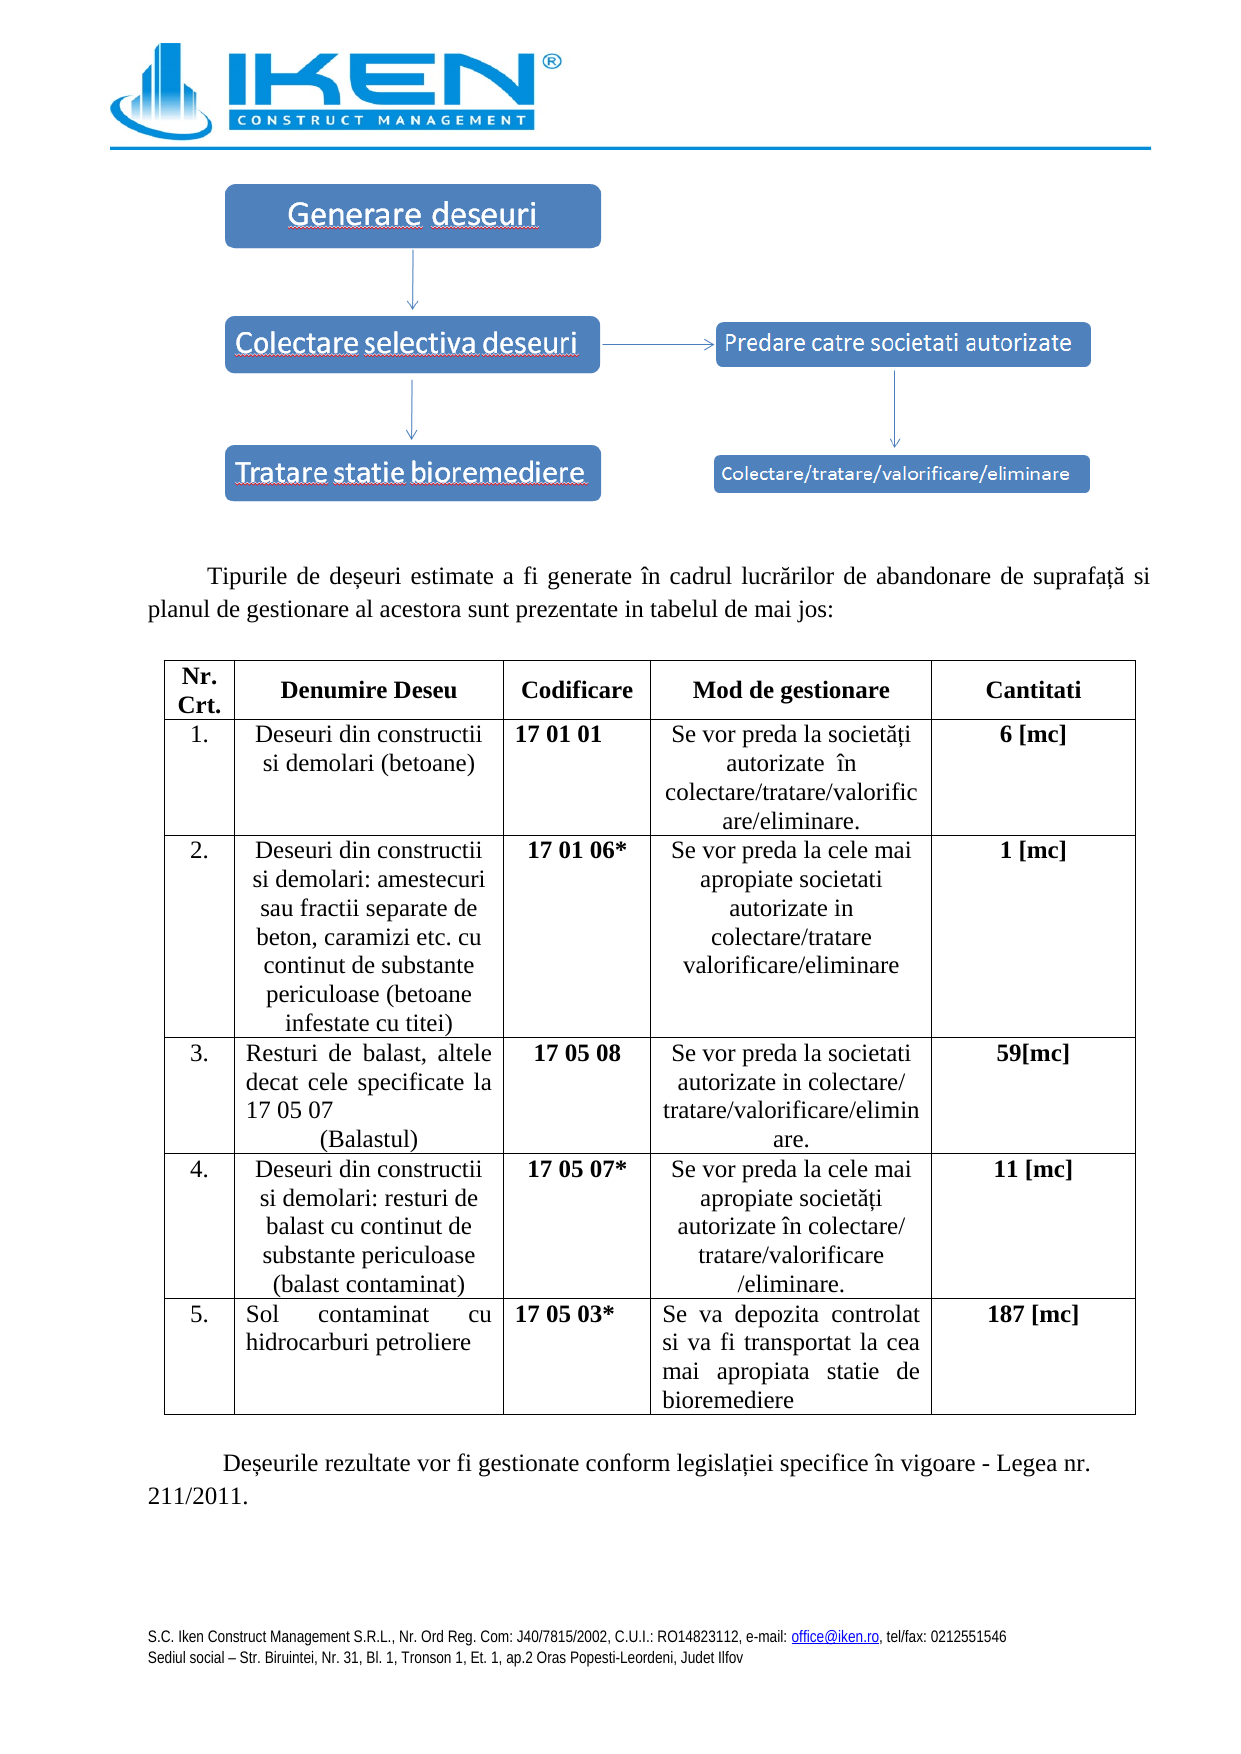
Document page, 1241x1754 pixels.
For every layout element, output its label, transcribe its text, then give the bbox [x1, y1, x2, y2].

table_cell Deseuri din constructii si demolari: resturi de balast cu continut de substante periculoase (balast contaminat) [235, 1154, 503, 1298]
table_cell 17 05 08 [504, 1038, 650, 1153]
table_cell 1 [mc] [932, 836, 1135, 1037]
text Tipurile de deșeuri estimate a fi generate în cadrul lucrărilor de abandonare de suprafață si planul de gestionare al acestora sunt prezentate in tabelul de mai jos: [148, 561, 1152, 623]
table_cell Se vor preda la societăți autorizate în colectare/tratare/valorificare/eliminare. [651, 720, 931, 834]
table_header Codificare [504, 661, 650, 718]
table_cell 2. [165, 836, 234, 1037]
table_cell Deseuri din constructii si demolari: amestecuri sau fractii separate de beton, caramizi etc. cu continut de substante periculoase (betoane infestate cu titei) [235, 836, 503, 1037]
table_header Cantitati [932, 661, 1135, 718]
table_cell 6 [mc] [932, 720, 1135, 834]
text Deșeurile rezultate vor fi gestionate conform legislației specifice în vigoare - Legea nr. 211/2011. [148, 1448, 1152, 1509]
picture [206, 162, 1112, 557]
table_cell Se vor preda la societati autorizate in colectare/ tratare/valorificare/eliminare. [651, 1038, 931, 1153]
table_cell 17 05 03* [504, 1299, 650, 1414]
table_cell 187 [mc] [932, 1299, 1135, 1414]
table_cell 17 05 07* [504, 1154, 650, 1298]
table_cell Resturi de balast, altele decat cele specificate la 17 05 07 (Balastul) [235, 1038, 503, 1153]
table_cell Deseuri din constructii si demolari (betoane) [235, 720, 503, 834]
table_cell Se vor preda la cele mai apropiate societati autorizate in colectare/tratare valorificare/eliminare [651, 836, 931, 1037]
table_cell 17 01 06* [504, 836, 650, 1037]
table_header Mod de gestionare [651, 661, 931, 718]
table_cell 5. [165, 1299, 234, 1414]
table_header Denumire Deseu [235, 661, 503, 718]
table_cell Sol contaminat cu hidrocarburi petroliere [235, 1299, 503, 1414]
picture [110, 43, 1152, 150]
table_cell 1. [165, 720, 234, 834]
table_header Nr. Crt. [165, 661, 234, 718]
table_cell 59[mc] [932, 1038, 1135, 1153]
table_cell Se vor preda la cele mai apropiate societăți autorizate în colectare/ tratare/valorificare /eliminare. [651, 1154, 931, 1298]
table_cell 11 [mc] [932, 1154, 1135, 1298]
table_cell 3. [165, 1038, 234, 1153]
table_cell 17 01 01 [504, 720, 650, 834]
table_cell 4. [165, 1154, 234, 1298]
table_cell Se va depozita controlat si va fi transportat la cea mai apropiata statie de bioremediere [651, 1299, 931, 1414]
